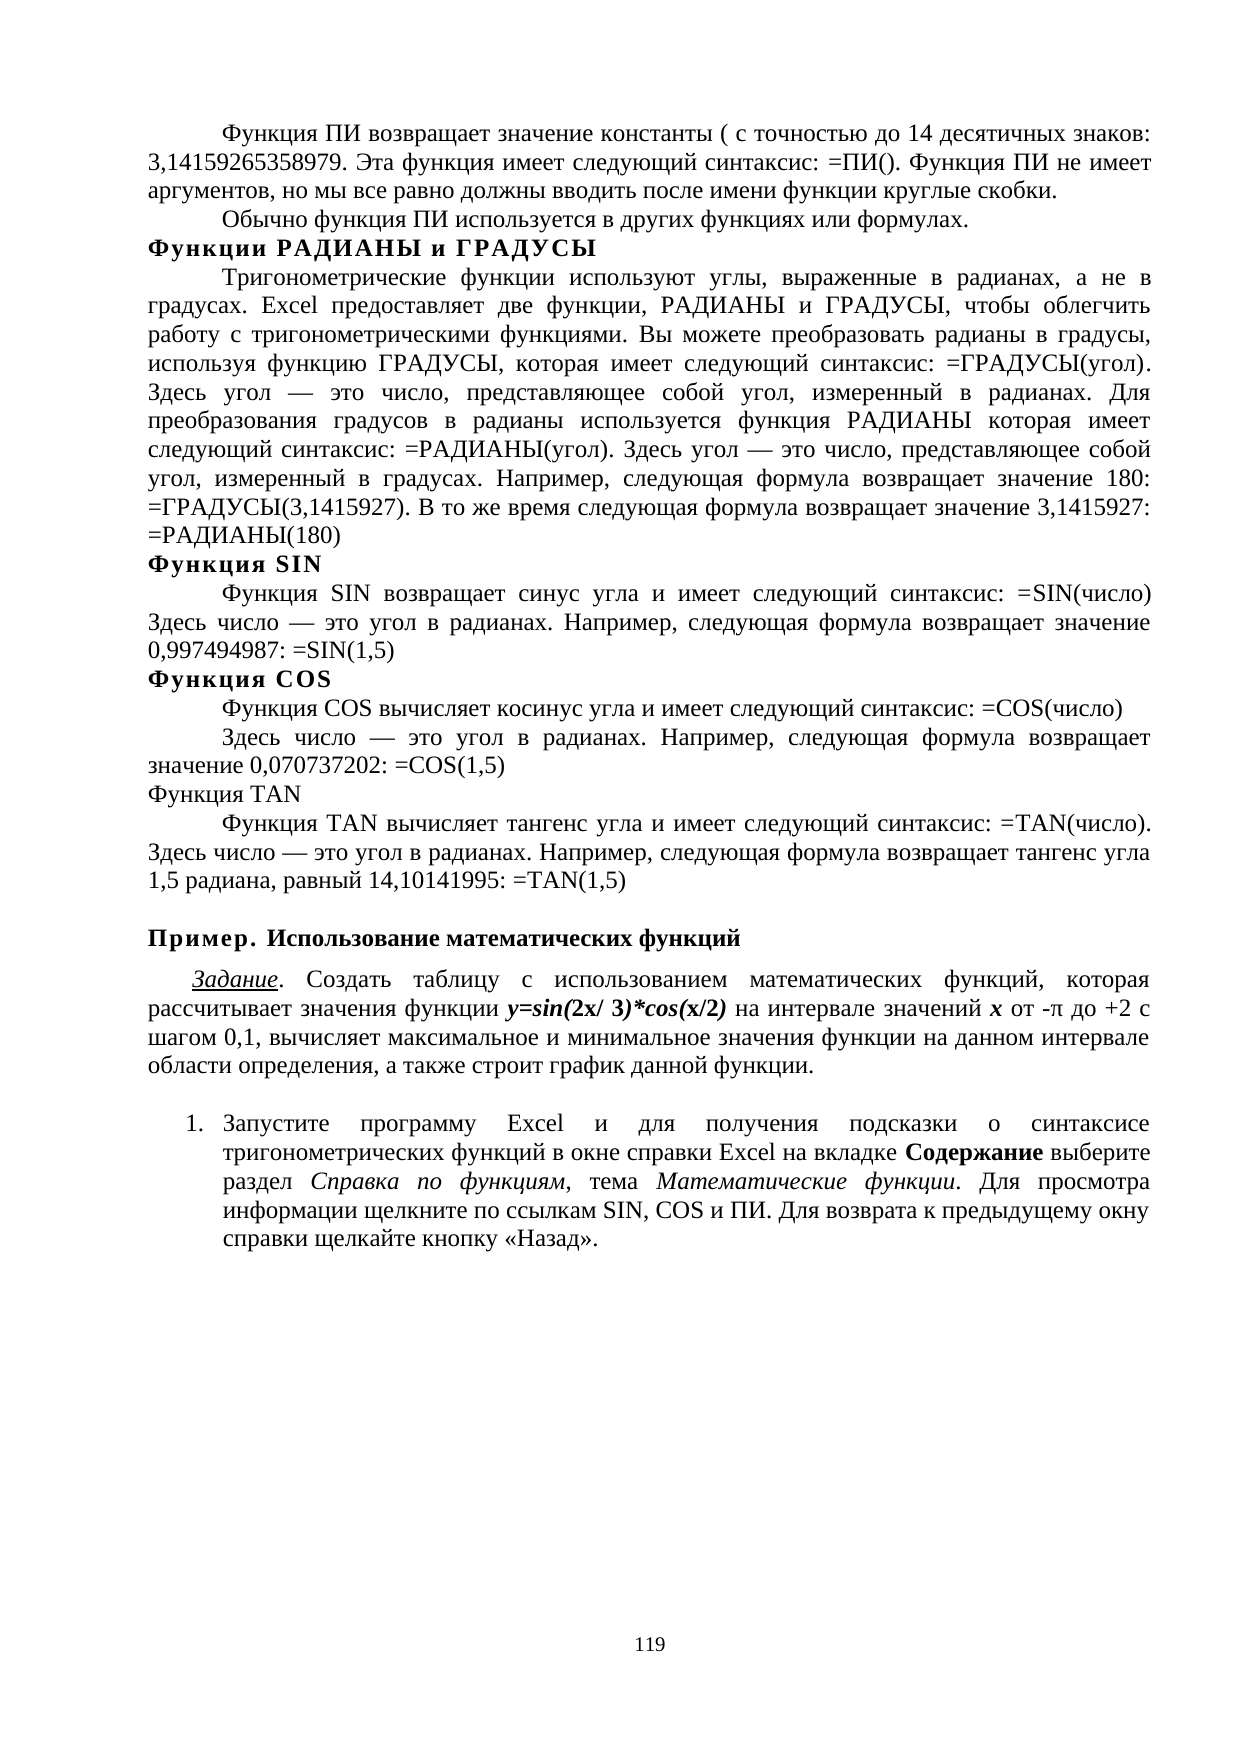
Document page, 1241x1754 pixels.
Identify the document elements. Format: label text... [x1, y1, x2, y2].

text Функции РАДИАНЫ и ГРАДУСЫ [148, 233, 1152, 262]
text Задание. Создать таблицу с использованием математических функций, которая рассчитывает значения функции y=sin(2x/ 3)*cos(x/2) на интервале значений х от -π до +2 с шагом 0,1, вычисляет максимальное и минимальное значения функции на данном интервале области определения, а также строит график данной функции. [148, 964, 1151, 1079]
text Функция COS вычисляет косинус угла и имеет следующий синтаксис: =COS(число) [148, 693, 1152, 722]
text Тригонометрические функции используют углы, выраженные в радианах, a не в градусах. Excel предоставляет две функции, РАДИАНЫ и ГРАДУСЫ, чтобы облегчить работу с тригонометрическими функциями. Вы можете преобразовать радианы в градусы, используя функцию ГРАДУСЫ, которая имеет следующий синтаксис: =ГРАДУСЫ(угол). Здесь угол — это число, представляющее собой угол, измеренный в радианах. Для преобразования градусов в радианы используется функция РАДИАНЫ которая имеет следующий синтаксис: =РАДИАНЫ(угол). Здесь угол — это число, представляющее собой угол, измеренный в градусах. Например, следующая формула возвращает значение 180: =ГРАДУСЫ(3,1415927). В то же время следующая формула возвращает значение 3,1415927: =РАДИАНЫ(180) [148, 262, 1152, 549]
text Обычно функция ПИ используется в других функциях или формулах. [148, 204, 1152, 233]
text Функция TAN вычисляет тангенс угла и имеет следующий синтаксис: =TAN(число). Здесь число — это угол в радианах. Например, следующая формула возвращает тангенс угла 1,5 радиана, равный 14,10141995: =TAN(1,5) [148, 808, 1152, 894]
text Функция ПИ возвращает значение константы ( с точностью до 14 десятичных знаков: 3,14159265358979. Эта функция имеет следующий синтаксис: =ПИ(). Функция ПИ не имеет аргументов, но мы все равно должны вводить после имени функции круглые скобки. [148, 118, 1152, 204]
text Функция SIN [148, 549, 1152, 578]
text Функция SIN возвращает синус угла и имеет следующий синтаксис: =SIN(число) Здесь число — это угол в радианах. Например, следующая формула возвращает значение 0,997494987: =SIN(1,5) [148, 578, 1152, 664]
text Пример. Использование математических функций [148, 923, 1152, 952]
list Запустите программу Excel и для получения подсказки о синтаксисе тригонометрических функций в окне справки Excel на вкладке Содержание выберите раздел Справка по функциям, тема Математические функции. Для просмотра информации щелкните по ссылкам SIN, COS и ПИ. Для возврата к предыдущему окну справки щелкайте кнопку «Назад». [185, 1108, 1151, 1252]
text Функция TAN [148, 779, 1152, 808]
text Здесь число — это угол в радианах. Например, следующая формула возвращает значение 0,070737202: =COS(1,5) [148, 722, 1152, 779]
text Функция COS [148, 664, 1152, 693]
